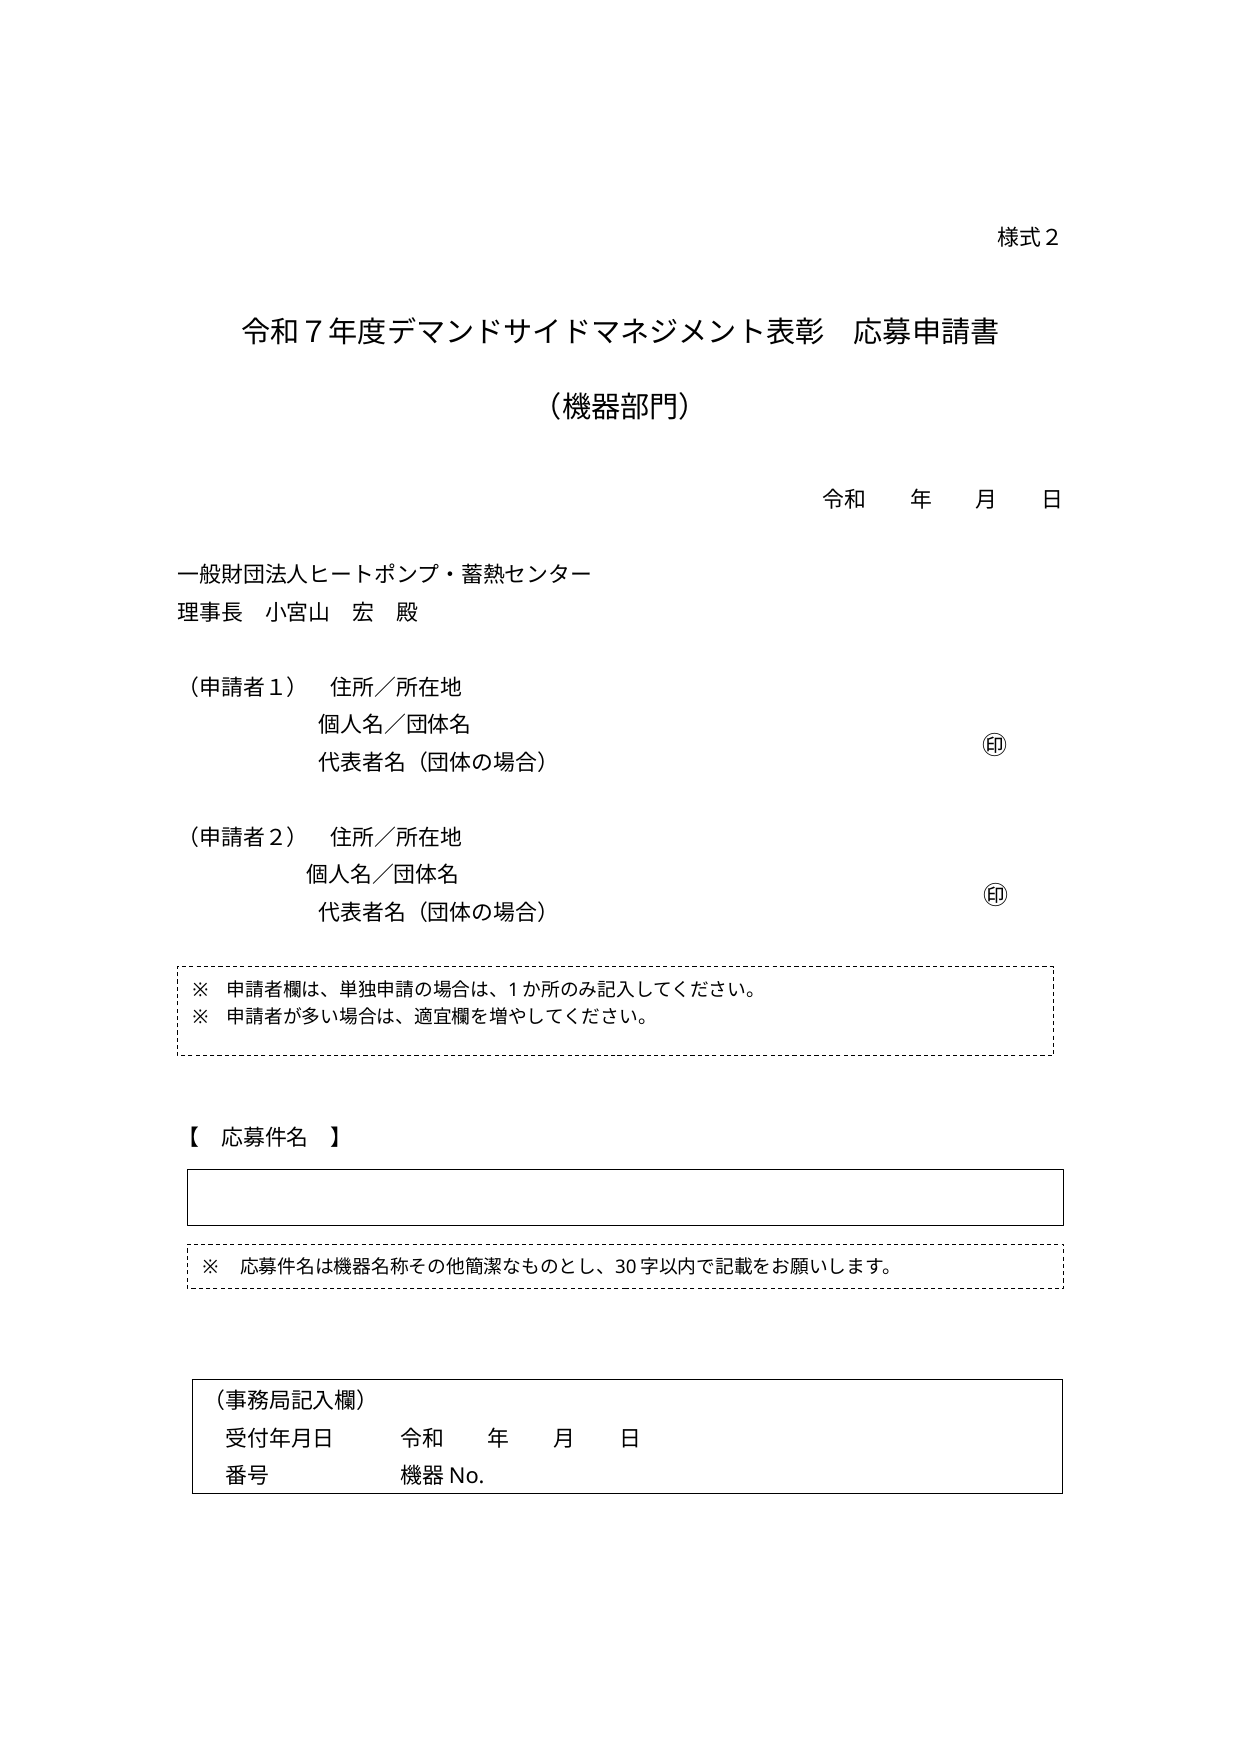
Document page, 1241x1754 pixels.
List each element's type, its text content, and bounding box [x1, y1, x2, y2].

text 令和 年 月 日 [177, 479, 1063, 517]
text 代表者名（団体の場合） [177, 742, 967, 779]
text 令和７年度デマンドサイドマネジメント表彰 応募申請書 [177, 292, 1063, 367]
text 個人名／団体名 [177, 704, 1063, 742]
text （機器部門） [177, 367, 1063, 442]
text 代表者名（団体の場合） [177, 892, 967, 929]
text （申請者１） 住所／所在地 [177, 667, 1063, 704]
text 一般財団法人ヒートポンプ・蓄熱センター [177, 554, 1063, 592]
text （申請者２） 住所／所在地 [177, 817, 1063, 854]
text 個人名／団体名 [177, 854, 1063, 892]
table_header （事務局記入欄） 受付年月日 令和 年 月 日 番号 機器 No. [193, 1380, 1062, 1493]
text 様式２ [177, 217, 1063, 254]
text 理事長 小宮山 宏 殿 [177, 592, 1063, 629]
text 【 応募件名 】 [177, 1117, 1063, 1154]
